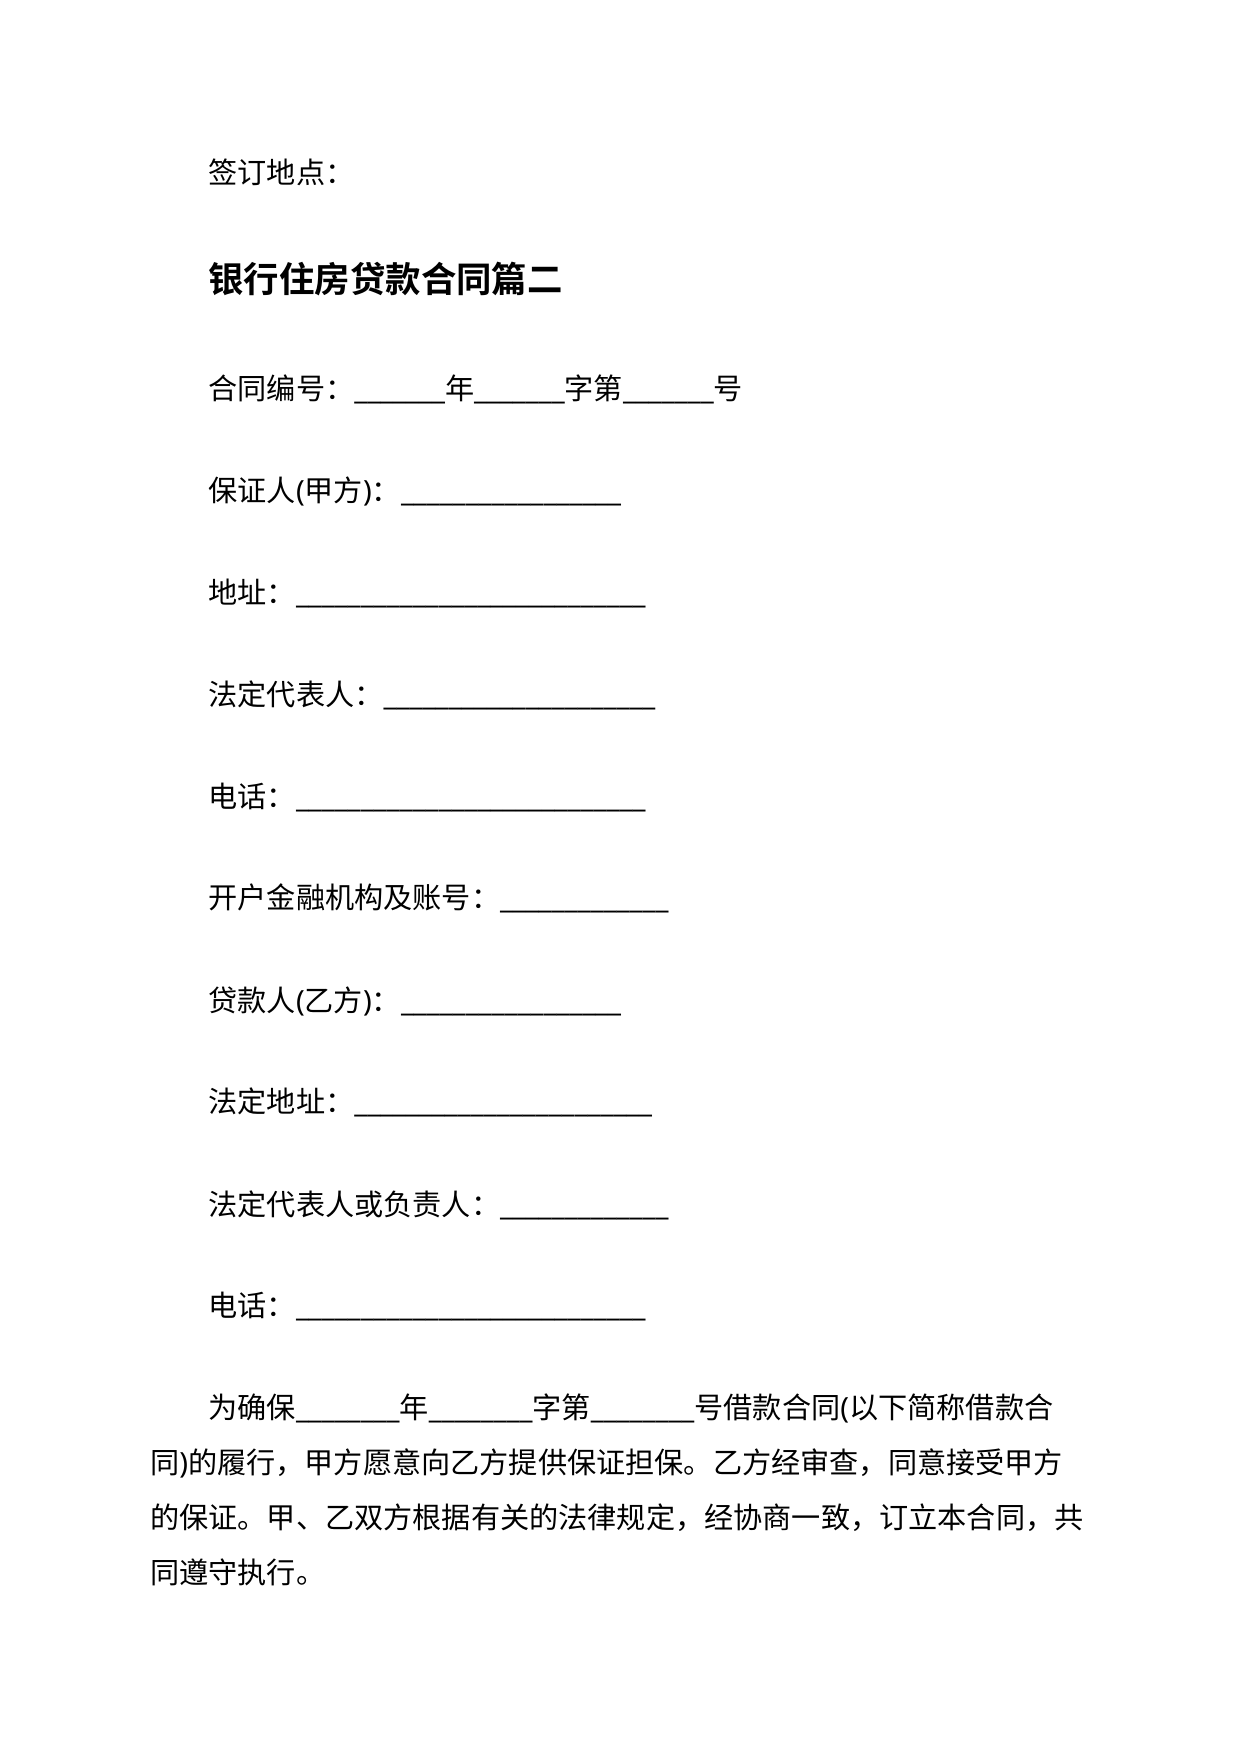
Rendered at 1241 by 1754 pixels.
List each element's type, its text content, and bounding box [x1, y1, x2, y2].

text 法定代表人：_____________________ [150, 671, 1090, 713]
text 地址：___________________________ [150, 569, 1090, 612]
text 为确保________年________字第________号借款合同(以下简称借款合同)的履行，甲方愿意向乙方提供保证担保。乙方经审查，同意接受甲方的保证。甲、乙双方根据有关的法律规定，经协商一致，订立本合同，共同遵守执行。 [150, 1385, 1090, 1592]
text 贷款人(乙方)：_________________ [150, 977, 1090, 1019]
text 开户金融机构及账号：_____________ [150, 875, 1090, 917]
text 电话：___________________________ [150, 773, 1090, 816]
text 法定地址：_______________________ [150, 1079, 1090, 1121]
text 法定代表人或负责人：_____________ [150, 1181, 1090, 1223]
text 电话：___________________________ [150, 1283, 1090, 1325]
text 银行住房贷款合同篇二 [150, 252, 1090, 303]
text 签订地点： [150, 150, 1090, 192]
text 保证人(甲方)：_________________ [150, 467, 1090, 509]
text 合同编号：_______年_______字第_______号 [150, 365, 1090, 408]
